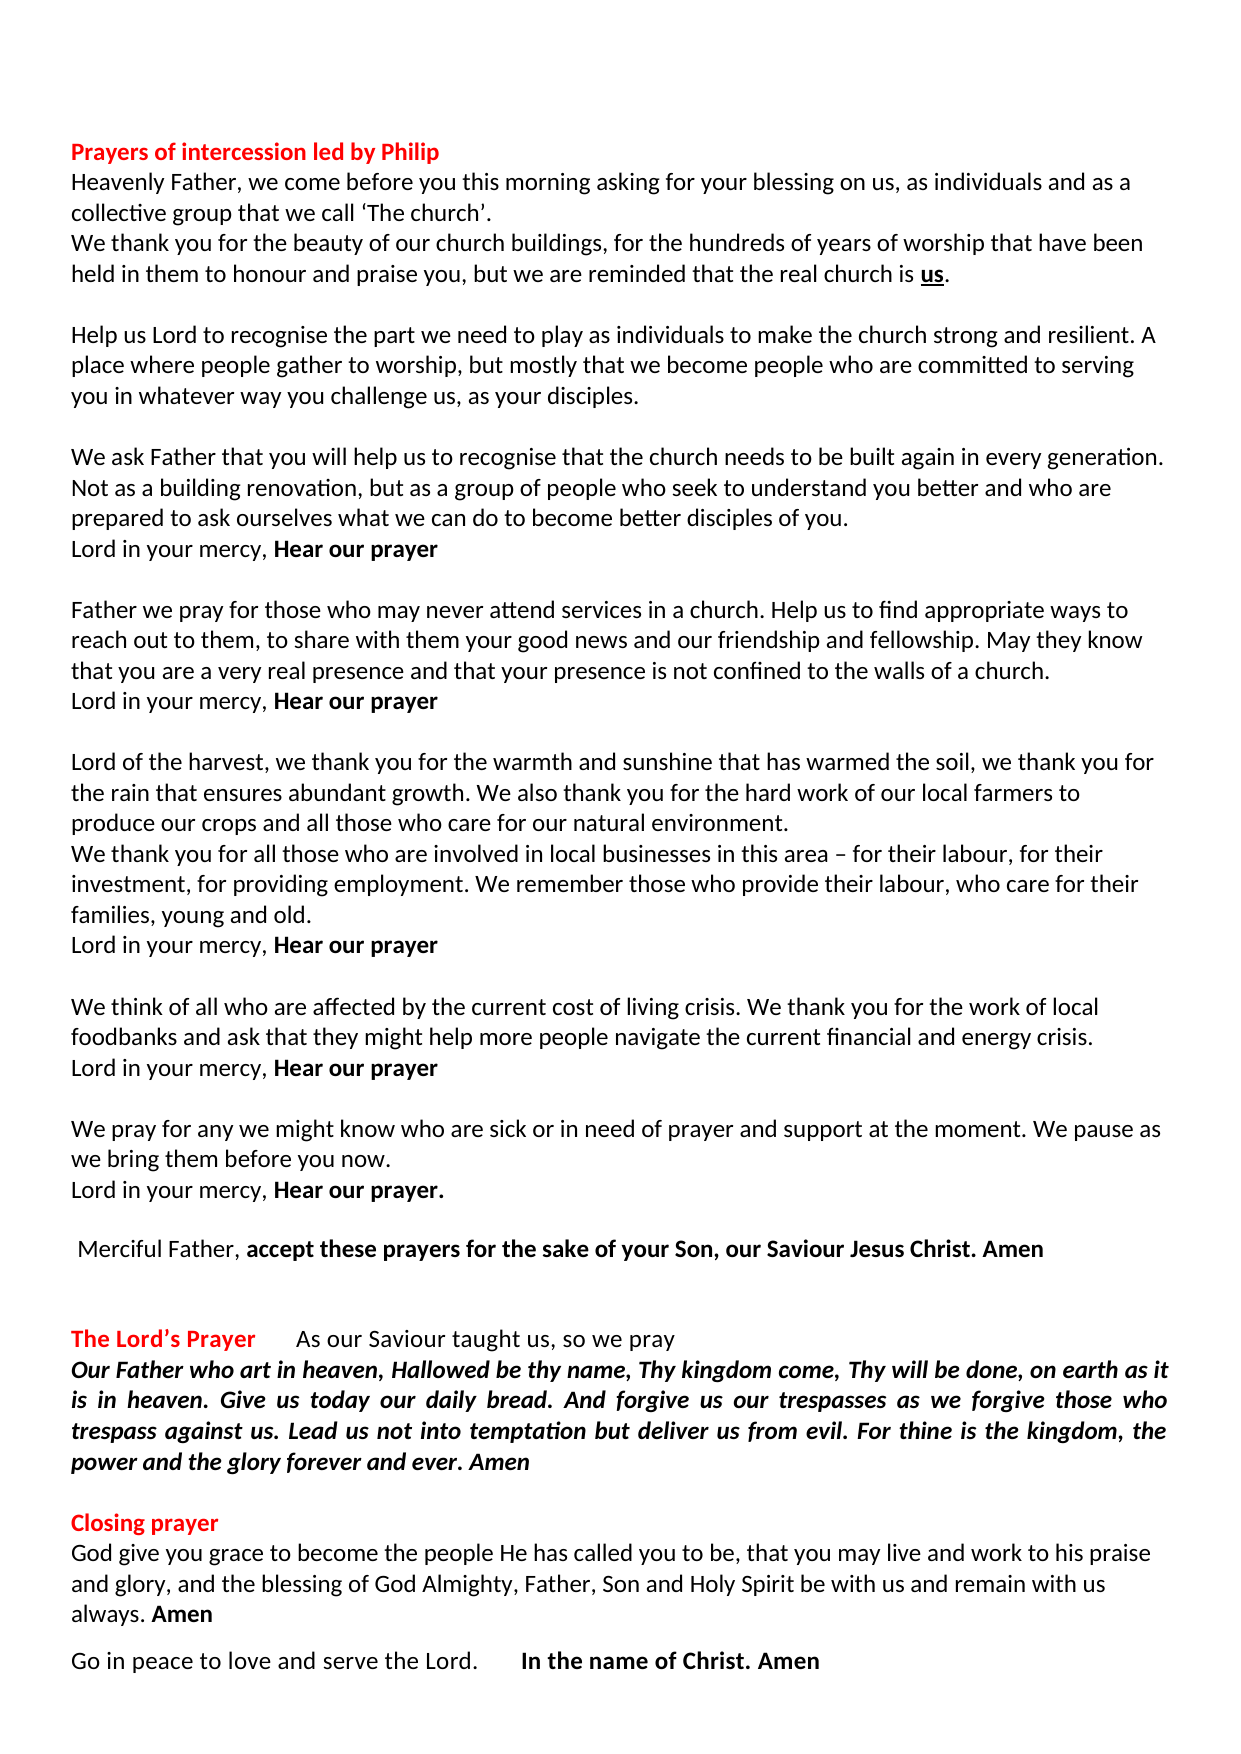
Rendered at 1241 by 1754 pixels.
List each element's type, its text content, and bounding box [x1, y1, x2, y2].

text Prayers of intercession led by Philip [71, 136, 1169, 167]
text We think of all who are affected by the current cost of living crisis. We thank you for the work of local foodbanks and ask that they might help more people navigate the current financial and energy crisis. [71, 991, 1169, 1052]
text Lord in your mercy, Hear our prayer. [71, 1174, 1169, 1204]
text We thank you for all those who are involved in local businesses in this area – for their labour, for their investment, for providing employment. We remember those who provide their labour, who care for their families, young and old. [71, 838, 1169, 929]
text Lord in your mercy, Hear our prayer [71, 533, 1169, 563]
text Help us Lord to recognise the part we need to play as individuals to make the church strong and resilient. A place where people gather to worship, but mostly that we become people who are committed to serving you in whatever way you challenge us, as your disciples. [71, 319, 1169, 411]
text Father we pray for those who may never attend services in a church. Help us to find appropriate ways to reach out to them, to share with them your good news and our friendship and fellowship. May they know that you are a very real presence and that your presence is not confined to the walls of a church. [71, 594, 1169, 685]
text We thank you for the beauty of our church buildings, for the hundreds of years of worship that have been held in them to honour and praise you, but we are reminded that the real church is us. [71, 228, 1169, 289]
text We pray for any we might know who are sick or in need of prayer and support at the moment. We pause as we bring them before you now. [71, 1113, 1169, 1174]
text Go in peace to love and serve the Lord. In the name of Christ. Amen [71, 1629, 1169, 1676]
text The Lord’s Prayer As our Saviour taught us, so we pray [71, 1324, 1169, 1354]
text Merciful Father, accept these prayers for the sake of your Son, our Saviour Jesus Christ. Amen [71, 1233, 1169, 1264]
text Closing prayer [71, 1507, 1169, 1537]
text Lord of the harvest, we thank you for the warmth and sunshine that has warmed the soil, we thank you for the rain that ensures abundant growth. We also thank you for the hard work of our local farmers to produce our crops and all those who care for our natural environment. [71, 746, 1169, 838]
text Heavenly Father, we come before you this morning asking for your blessing on us, as individuals and as a collective group that we call ‘The church’. [71, 167, 1169, 228]
text God give you grace to become the people He has called you to be, that you may live and work to his praise and glory, and the blessing of God Almighty, Father, Son and Holy Spirit be with us and remain with us always. Amen [71, 1537, 1169, 1629]
text Lord in your mercy, Hear our prayer [71, 1052, 1169, 1082]
text Lord in your mercy, Hear our prayer [71, 929, 1169, 960]
text We ask Father that you will help us to recognise that the church needs to be built again in every generation. Not as a building renovation, but as a group of people who seek to understand you better and who are prepared to ask ourselves what we can do to become better disciples of you. [71, 441, 1169, 533]
text Lord in your mercy, Hear our prayer [71, 685, 1169, 716]
text Our Father who art in heaven, Hallowed be thy name, Thy kingdom come, Thy will be done, on earth as it is in heaven. Give us today our daily bread. And forgive us our trespasses as we forgive those who trespass against us. Lead us not into temptation but deliver us from evil. For thine is the kingdom, the power and the glory forever and ever. Amen [71, 1354, 1169, 1476]
